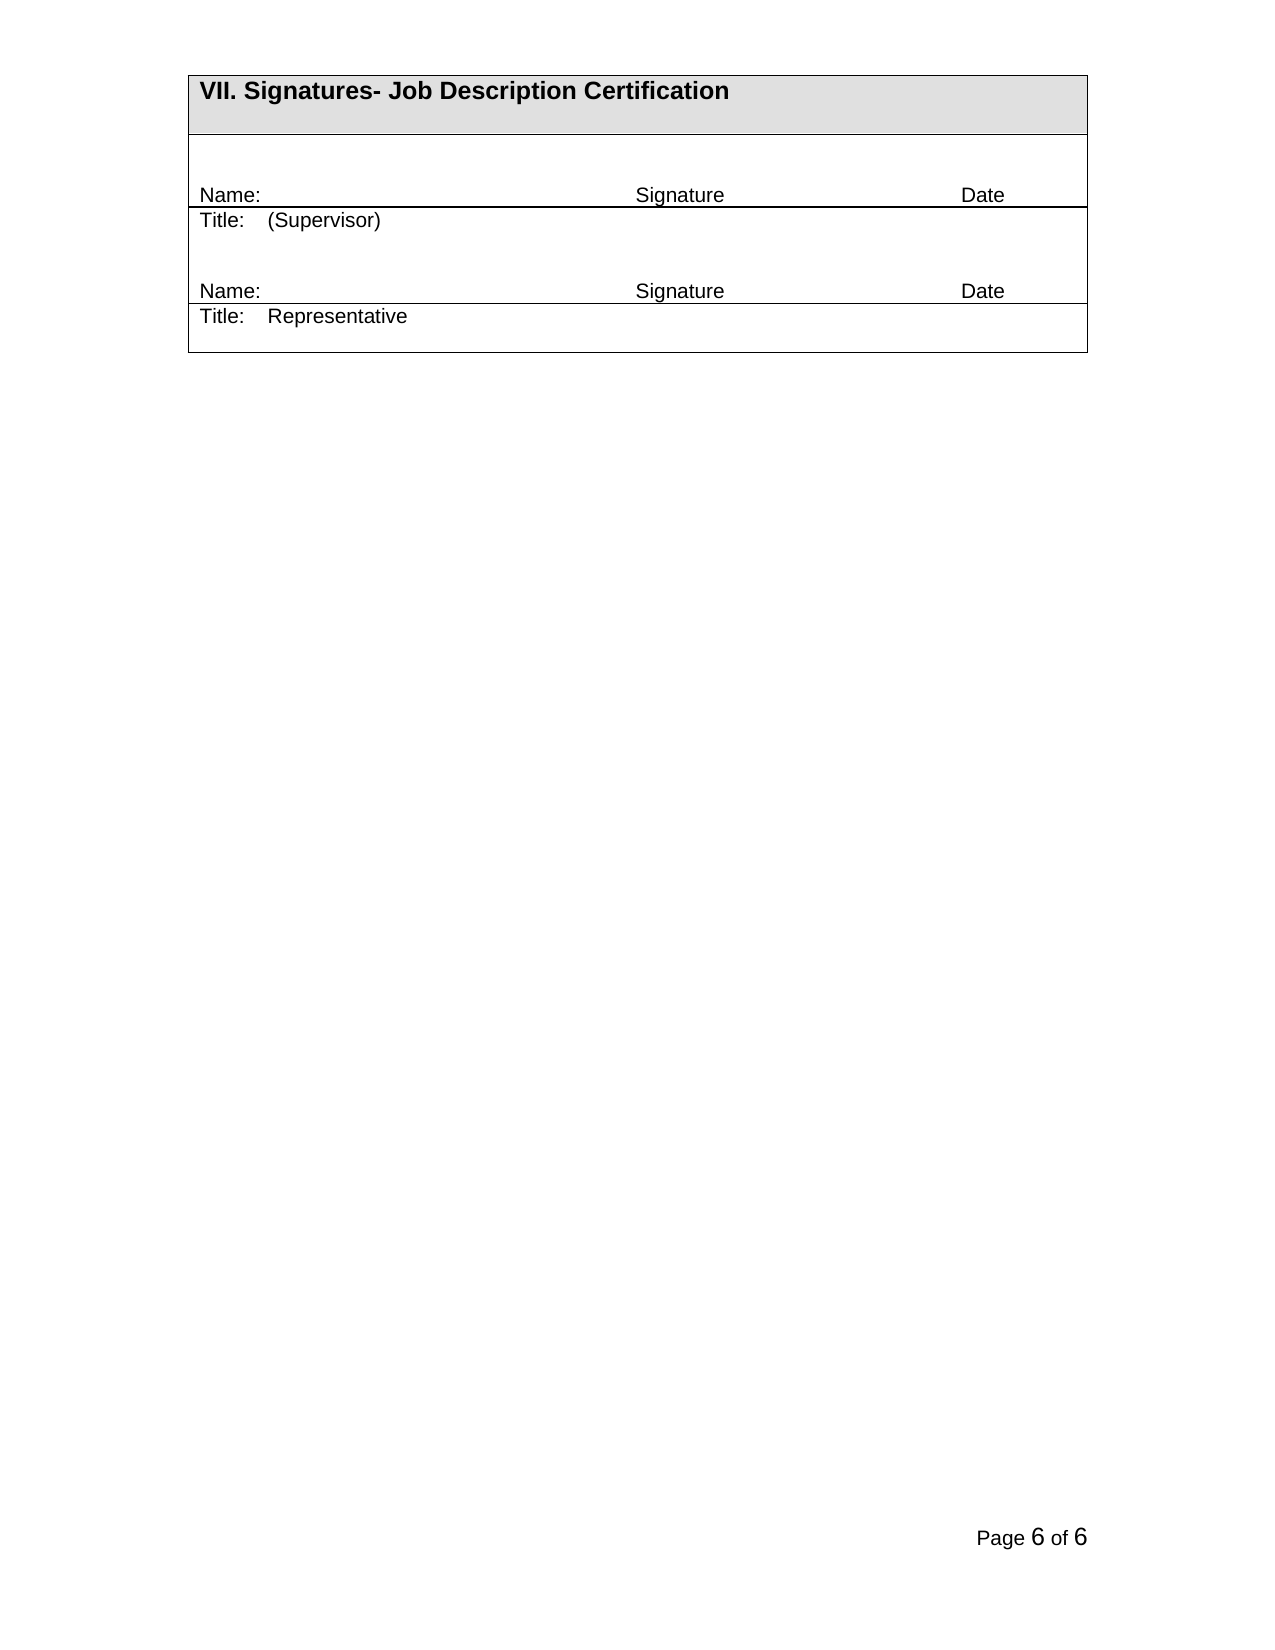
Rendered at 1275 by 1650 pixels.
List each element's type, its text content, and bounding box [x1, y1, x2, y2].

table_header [189, 76, 1087, 133]
table_cell Title: Representative [189, 304, 1087, 352]
table_cell Title: (Supervisor) Name: Signature Date [189, 208, 1087, 303]
table_cell Name: Signature Date [189, 135, 1087, 206]
